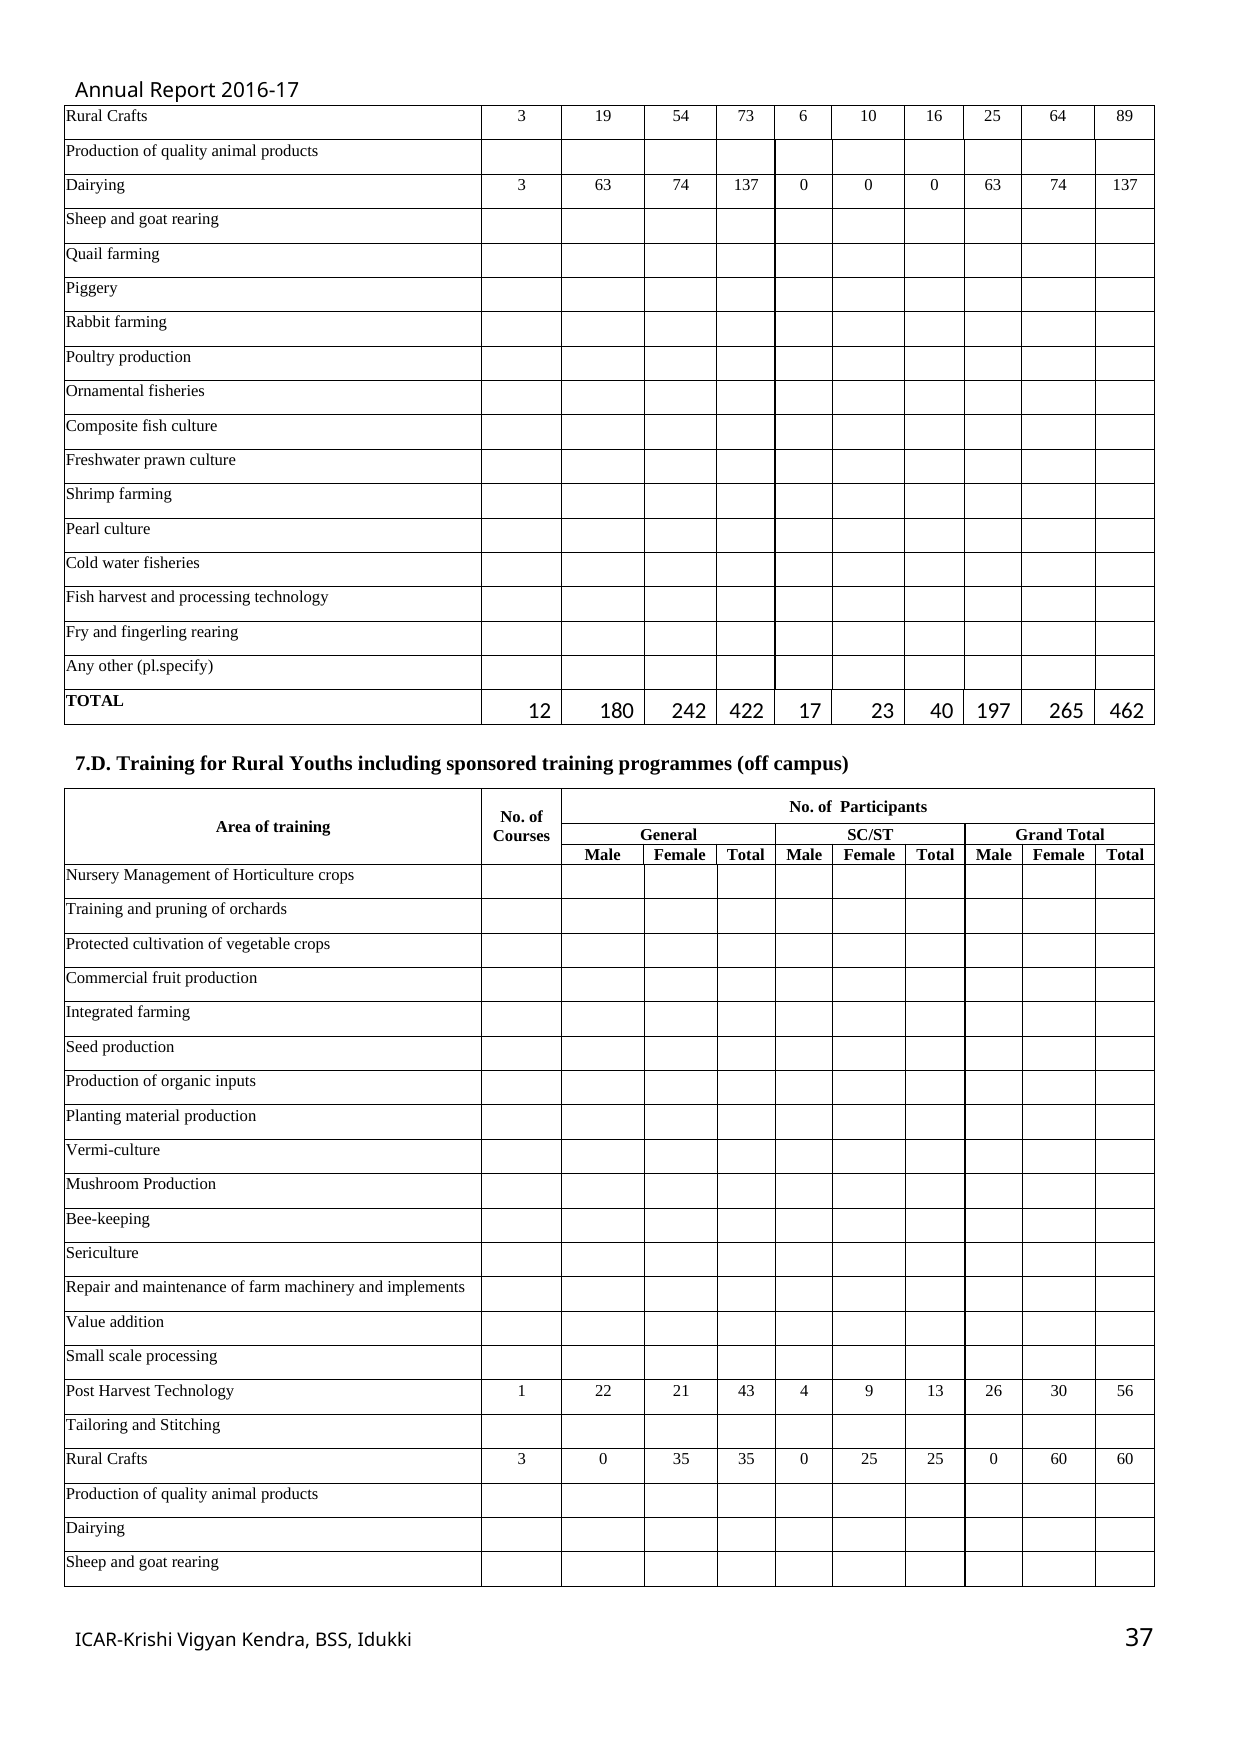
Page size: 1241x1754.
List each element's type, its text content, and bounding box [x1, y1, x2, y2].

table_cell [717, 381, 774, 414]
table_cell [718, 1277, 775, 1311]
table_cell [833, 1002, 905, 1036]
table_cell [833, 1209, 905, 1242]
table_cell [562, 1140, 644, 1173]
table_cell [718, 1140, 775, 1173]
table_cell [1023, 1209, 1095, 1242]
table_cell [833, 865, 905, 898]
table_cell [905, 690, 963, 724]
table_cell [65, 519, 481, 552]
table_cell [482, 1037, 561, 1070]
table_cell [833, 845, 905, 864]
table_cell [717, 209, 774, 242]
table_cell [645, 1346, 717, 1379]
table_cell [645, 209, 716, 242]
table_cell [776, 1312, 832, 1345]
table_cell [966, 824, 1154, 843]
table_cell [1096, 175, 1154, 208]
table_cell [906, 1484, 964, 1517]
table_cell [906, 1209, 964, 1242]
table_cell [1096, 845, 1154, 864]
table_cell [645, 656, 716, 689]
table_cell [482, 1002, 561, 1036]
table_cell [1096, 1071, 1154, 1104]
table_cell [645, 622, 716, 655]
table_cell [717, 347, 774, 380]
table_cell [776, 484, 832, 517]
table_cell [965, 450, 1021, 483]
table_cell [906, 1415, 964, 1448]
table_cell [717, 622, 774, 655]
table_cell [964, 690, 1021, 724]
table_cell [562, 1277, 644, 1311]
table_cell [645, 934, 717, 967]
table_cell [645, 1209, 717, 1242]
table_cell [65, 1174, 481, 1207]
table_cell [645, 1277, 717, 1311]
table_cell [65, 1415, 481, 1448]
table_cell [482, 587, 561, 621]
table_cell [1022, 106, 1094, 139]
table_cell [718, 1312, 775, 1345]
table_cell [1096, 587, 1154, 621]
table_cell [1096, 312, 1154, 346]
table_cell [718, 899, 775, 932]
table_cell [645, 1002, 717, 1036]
text 7.D. Training for Rural Youths including sponsored training programmes (off campus) [75, 751, 1165, 775]
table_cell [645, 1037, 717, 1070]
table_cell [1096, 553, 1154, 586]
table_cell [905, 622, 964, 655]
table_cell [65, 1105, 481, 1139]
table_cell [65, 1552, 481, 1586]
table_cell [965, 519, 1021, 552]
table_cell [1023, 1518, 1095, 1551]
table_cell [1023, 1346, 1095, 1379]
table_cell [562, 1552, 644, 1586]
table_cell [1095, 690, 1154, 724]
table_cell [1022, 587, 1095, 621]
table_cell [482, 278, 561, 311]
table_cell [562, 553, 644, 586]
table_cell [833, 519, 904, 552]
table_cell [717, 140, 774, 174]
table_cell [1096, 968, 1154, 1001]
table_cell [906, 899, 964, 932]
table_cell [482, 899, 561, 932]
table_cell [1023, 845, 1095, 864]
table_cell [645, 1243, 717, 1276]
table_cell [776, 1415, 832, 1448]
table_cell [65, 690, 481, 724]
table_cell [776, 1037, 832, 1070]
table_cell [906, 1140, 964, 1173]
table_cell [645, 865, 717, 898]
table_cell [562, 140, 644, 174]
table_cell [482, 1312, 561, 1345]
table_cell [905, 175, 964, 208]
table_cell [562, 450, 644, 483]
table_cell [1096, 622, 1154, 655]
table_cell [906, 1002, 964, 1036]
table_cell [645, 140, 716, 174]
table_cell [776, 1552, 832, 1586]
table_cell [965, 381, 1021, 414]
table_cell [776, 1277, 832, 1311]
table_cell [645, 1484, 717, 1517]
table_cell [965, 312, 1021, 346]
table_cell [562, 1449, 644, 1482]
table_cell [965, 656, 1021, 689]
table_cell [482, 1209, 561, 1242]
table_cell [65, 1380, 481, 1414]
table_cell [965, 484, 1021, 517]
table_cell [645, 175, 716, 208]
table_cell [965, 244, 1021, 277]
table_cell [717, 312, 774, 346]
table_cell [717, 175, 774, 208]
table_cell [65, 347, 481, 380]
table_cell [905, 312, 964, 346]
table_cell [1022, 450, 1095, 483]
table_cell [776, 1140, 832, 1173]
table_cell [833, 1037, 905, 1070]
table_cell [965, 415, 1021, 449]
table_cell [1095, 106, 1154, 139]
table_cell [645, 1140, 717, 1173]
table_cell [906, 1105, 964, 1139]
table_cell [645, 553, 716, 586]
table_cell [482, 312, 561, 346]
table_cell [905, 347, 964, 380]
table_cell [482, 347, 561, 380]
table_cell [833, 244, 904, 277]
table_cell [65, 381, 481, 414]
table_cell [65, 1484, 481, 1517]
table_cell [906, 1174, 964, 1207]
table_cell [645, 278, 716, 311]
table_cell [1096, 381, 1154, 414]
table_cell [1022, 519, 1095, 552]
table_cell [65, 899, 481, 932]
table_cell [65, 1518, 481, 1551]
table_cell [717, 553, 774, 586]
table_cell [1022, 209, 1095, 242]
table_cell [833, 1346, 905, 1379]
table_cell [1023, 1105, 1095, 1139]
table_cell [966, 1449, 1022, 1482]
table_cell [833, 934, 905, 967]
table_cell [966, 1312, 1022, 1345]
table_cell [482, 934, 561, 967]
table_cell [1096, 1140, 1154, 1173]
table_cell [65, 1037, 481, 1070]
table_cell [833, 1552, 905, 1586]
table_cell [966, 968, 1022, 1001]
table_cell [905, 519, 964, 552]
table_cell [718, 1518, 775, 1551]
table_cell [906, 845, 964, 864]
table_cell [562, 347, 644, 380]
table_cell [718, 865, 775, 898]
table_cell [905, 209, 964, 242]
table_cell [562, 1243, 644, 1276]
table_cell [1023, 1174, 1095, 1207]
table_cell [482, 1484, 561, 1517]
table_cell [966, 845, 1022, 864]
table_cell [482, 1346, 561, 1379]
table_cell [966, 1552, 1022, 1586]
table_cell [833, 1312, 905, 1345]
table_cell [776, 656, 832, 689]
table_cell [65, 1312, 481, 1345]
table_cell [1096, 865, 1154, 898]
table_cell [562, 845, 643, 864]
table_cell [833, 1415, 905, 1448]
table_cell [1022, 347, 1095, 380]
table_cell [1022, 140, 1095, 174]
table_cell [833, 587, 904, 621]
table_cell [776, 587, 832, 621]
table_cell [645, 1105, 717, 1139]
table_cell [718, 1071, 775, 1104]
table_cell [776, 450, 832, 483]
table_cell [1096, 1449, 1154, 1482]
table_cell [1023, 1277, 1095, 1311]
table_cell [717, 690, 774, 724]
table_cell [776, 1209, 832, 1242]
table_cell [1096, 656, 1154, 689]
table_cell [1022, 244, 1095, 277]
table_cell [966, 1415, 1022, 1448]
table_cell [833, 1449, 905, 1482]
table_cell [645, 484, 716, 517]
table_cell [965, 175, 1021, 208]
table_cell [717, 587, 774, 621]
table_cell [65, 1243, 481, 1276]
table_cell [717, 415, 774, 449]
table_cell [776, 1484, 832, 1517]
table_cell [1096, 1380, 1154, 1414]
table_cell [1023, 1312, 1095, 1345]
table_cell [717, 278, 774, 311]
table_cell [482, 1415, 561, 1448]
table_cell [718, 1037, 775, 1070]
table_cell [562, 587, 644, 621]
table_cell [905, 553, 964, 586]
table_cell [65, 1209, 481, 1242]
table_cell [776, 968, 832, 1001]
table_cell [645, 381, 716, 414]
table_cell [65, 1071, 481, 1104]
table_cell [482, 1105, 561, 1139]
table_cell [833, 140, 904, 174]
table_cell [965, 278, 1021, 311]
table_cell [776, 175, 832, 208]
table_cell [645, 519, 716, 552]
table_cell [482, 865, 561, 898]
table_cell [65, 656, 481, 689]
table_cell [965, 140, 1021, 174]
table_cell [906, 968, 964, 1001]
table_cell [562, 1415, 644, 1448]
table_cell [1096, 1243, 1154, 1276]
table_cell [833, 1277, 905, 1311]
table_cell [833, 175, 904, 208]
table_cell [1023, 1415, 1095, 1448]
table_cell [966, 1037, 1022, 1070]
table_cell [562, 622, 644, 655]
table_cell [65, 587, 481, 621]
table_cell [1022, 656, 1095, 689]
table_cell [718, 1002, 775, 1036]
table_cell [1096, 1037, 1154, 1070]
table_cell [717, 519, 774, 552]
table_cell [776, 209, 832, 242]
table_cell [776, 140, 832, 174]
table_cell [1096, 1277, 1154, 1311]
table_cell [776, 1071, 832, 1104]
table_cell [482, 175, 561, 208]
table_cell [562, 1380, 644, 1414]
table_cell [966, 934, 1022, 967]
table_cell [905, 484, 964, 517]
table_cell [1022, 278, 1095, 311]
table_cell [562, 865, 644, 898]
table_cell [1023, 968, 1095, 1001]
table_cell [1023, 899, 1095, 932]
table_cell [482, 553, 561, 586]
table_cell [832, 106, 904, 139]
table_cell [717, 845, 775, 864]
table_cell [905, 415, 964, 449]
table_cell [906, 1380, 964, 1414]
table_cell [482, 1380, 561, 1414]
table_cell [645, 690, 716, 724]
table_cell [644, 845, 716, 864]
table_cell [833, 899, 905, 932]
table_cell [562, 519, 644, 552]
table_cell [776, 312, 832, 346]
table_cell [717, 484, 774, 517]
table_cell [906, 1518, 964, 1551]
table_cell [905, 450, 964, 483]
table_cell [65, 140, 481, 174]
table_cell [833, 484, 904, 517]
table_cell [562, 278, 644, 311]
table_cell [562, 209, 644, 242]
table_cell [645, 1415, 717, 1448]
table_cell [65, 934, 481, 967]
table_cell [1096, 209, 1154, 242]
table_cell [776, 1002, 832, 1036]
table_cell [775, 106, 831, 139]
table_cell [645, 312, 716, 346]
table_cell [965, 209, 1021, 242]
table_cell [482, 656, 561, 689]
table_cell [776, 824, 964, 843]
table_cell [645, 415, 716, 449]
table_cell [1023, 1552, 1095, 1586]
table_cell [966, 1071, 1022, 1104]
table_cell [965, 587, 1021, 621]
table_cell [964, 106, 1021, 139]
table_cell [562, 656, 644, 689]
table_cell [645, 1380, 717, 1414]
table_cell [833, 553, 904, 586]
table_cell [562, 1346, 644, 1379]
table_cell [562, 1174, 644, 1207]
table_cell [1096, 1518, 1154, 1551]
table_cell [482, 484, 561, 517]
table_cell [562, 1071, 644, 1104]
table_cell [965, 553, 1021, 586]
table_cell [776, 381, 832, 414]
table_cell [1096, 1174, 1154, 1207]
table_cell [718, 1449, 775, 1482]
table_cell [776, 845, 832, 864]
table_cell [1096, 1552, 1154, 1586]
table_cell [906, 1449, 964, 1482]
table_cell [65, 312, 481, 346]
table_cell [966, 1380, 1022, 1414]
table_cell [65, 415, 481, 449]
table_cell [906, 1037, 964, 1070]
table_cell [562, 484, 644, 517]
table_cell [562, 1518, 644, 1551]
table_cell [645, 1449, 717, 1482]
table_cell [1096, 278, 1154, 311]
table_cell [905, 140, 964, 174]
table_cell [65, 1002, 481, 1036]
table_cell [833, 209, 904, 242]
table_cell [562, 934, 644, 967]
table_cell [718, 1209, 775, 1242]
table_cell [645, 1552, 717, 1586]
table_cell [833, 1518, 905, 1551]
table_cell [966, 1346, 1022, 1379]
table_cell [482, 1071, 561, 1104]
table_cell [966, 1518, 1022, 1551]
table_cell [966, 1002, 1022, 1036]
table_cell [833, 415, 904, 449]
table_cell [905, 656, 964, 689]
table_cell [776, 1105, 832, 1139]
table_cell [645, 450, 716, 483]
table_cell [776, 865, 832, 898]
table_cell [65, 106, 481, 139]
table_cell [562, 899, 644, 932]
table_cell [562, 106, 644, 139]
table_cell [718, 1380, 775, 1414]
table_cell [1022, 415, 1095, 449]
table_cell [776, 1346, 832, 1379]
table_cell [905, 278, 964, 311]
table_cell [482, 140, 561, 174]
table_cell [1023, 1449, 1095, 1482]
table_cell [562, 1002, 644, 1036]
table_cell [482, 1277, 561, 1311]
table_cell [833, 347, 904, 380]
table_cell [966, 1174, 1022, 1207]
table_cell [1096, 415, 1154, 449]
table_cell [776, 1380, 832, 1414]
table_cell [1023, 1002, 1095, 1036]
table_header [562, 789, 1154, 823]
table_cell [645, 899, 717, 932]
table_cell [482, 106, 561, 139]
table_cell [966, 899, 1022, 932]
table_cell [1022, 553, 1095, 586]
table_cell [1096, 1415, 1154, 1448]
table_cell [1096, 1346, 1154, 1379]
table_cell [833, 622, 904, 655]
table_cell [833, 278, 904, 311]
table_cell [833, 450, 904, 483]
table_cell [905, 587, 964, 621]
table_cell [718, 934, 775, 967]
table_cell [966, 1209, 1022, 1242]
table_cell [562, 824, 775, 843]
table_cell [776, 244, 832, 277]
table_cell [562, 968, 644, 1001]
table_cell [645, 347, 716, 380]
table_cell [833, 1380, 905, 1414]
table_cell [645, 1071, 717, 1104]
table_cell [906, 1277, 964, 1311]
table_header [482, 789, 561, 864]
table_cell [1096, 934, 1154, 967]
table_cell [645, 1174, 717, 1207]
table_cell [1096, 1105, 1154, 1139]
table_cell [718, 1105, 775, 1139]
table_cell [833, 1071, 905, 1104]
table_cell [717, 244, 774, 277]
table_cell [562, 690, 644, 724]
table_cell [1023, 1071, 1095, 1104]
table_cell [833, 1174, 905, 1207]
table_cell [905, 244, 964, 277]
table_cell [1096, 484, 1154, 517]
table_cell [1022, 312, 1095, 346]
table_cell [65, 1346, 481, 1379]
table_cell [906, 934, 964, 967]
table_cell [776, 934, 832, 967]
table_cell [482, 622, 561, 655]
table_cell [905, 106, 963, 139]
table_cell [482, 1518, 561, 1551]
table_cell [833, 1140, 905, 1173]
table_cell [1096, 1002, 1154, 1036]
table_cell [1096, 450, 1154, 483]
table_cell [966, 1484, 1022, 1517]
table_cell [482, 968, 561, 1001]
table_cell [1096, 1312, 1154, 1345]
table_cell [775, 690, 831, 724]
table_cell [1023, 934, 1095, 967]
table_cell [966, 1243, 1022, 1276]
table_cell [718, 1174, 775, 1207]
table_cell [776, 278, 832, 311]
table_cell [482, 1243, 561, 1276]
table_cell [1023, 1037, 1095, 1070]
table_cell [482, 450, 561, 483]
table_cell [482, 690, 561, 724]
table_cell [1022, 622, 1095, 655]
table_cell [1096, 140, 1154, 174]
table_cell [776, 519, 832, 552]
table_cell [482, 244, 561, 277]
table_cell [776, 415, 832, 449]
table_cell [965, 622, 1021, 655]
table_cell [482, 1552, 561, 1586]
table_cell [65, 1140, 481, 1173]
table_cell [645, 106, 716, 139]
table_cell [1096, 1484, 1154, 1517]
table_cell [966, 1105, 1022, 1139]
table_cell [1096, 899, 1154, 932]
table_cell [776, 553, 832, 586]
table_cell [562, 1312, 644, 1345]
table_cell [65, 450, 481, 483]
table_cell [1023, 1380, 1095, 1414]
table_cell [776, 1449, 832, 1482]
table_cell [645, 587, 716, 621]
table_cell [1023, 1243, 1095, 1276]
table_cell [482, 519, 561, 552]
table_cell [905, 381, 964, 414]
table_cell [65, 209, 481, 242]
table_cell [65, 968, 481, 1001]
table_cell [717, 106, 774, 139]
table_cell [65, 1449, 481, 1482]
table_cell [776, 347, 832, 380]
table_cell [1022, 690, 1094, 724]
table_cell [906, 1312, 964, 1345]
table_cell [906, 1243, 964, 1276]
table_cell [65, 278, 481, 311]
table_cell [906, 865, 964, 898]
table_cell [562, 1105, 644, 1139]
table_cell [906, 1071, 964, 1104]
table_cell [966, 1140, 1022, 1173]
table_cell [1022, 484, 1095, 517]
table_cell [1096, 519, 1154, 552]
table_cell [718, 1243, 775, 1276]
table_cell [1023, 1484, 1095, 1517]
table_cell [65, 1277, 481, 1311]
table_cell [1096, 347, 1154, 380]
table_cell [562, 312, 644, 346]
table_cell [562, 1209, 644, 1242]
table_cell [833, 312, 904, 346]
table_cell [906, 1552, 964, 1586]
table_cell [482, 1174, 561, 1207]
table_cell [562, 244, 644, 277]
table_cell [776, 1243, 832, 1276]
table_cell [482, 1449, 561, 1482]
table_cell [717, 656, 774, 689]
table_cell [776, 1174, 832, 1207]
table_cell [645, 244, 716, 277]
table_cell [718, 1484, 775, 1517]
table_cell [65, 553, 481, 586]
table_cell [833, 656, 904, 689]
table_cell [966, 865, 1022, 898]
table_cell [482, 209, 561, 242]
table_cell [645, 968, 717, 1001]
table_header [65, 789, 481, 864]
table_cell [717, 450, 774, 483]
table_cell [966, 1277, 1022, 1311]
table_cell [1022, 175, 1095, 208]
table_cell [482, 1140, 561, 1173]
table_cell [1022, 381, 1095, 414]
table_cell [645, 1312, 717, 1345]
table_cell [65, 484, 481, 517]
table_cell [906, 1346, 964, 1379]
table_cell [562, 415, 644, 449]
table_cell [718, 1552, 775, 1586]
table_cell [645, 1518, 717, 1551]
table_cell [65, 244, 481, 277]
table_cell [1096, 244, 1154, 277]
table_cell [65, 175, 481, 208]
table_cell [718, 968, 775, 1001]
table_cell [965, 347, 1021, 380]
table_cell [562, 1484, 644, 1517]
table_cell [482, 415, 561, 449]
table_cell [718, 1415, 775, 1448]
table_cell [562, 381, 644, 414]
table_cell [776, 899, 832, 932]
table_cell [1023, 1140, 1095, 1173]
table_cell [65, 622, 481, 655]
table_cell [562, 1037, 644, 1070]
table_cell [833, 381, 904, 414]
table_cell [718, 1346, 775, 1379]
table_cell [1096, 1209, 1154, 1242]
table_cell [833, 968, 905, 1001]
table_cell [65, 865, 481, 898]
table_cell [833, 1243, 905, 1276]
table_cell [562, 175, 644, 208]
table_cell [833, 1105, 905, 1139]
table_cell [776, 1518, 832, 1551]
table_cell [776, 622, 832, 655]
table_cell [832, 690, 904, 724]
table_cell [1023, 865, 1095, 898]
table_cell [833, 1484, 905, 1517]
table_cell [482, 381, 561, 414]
